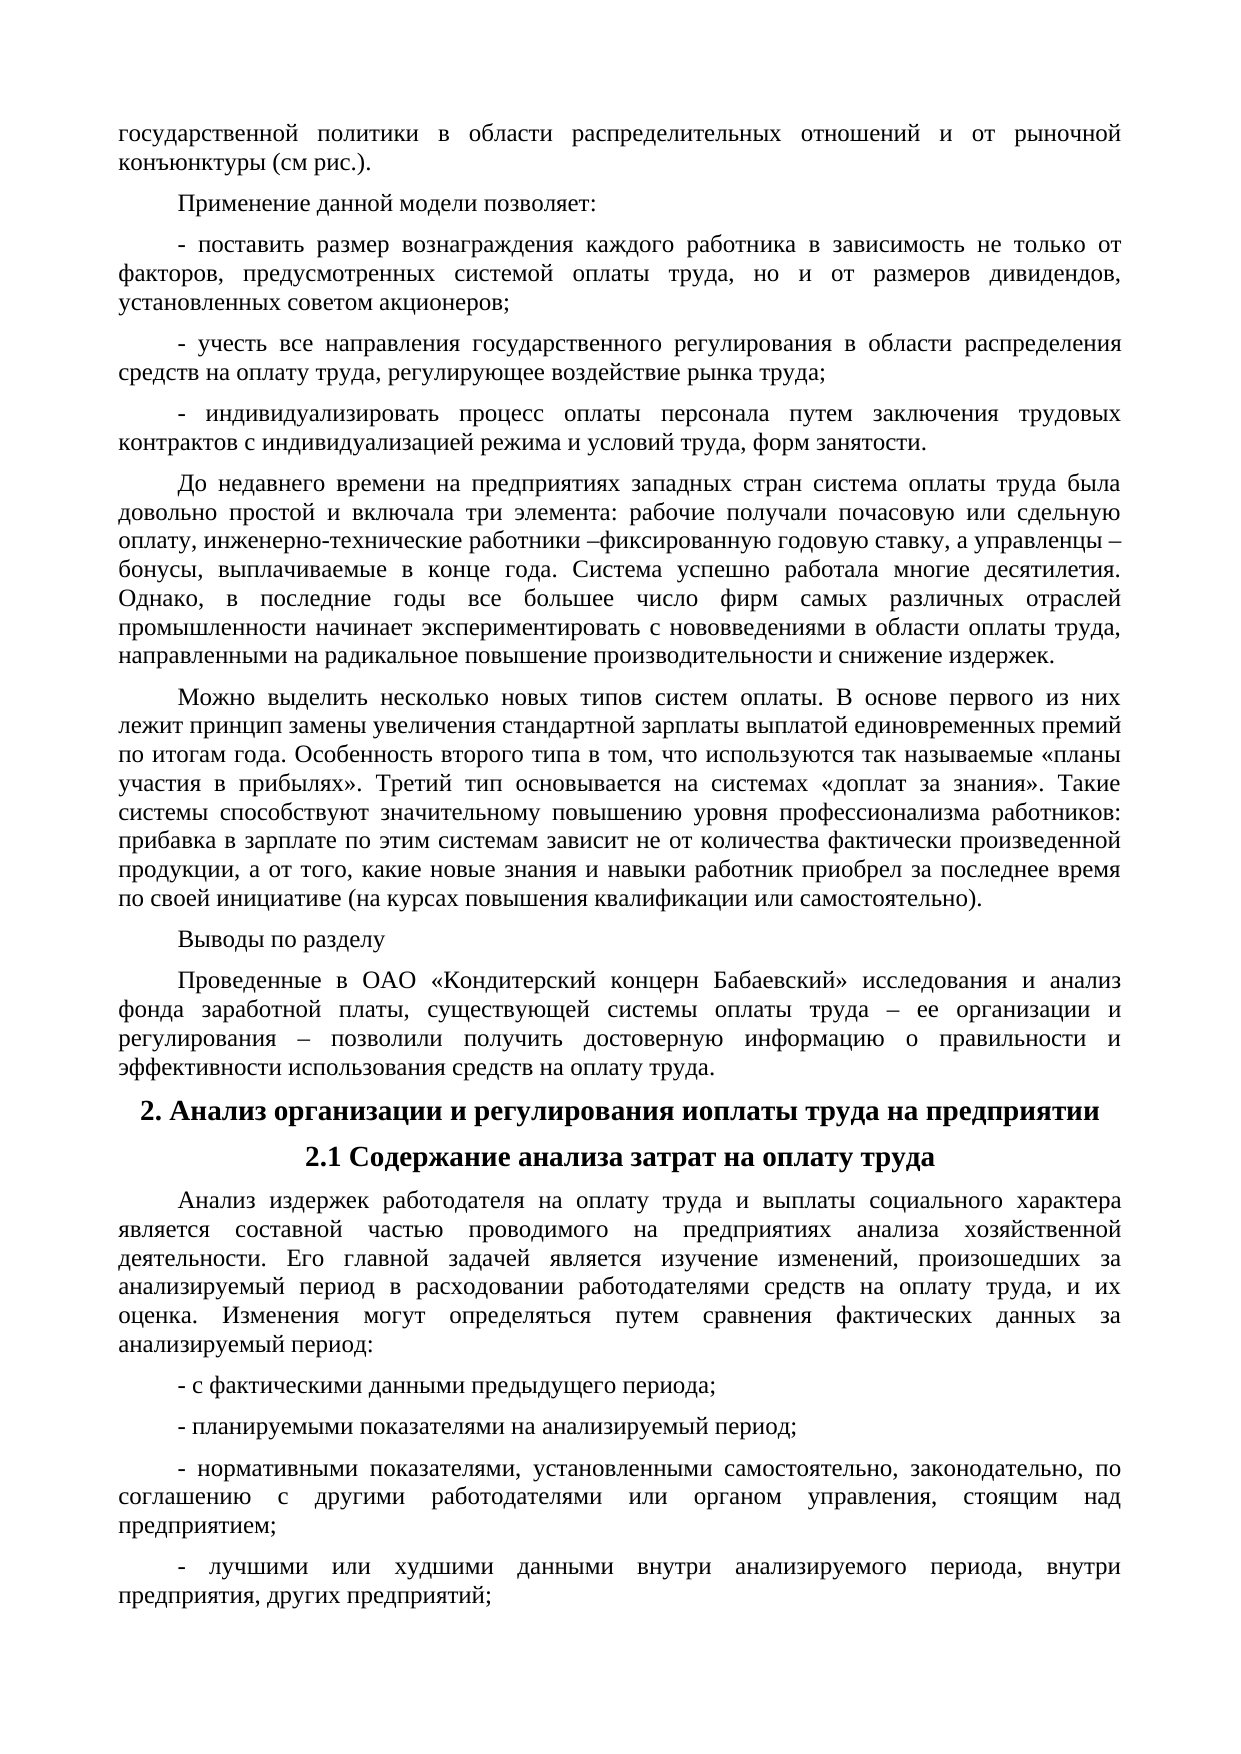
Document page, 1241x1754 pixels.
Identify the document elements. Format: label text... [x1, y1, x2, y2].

text Выводы по разделу [118, 924, 1122, 953]
text 2. Анализ организации и регулирования иоплаты труда на предприятии [118, 1093, 1122, 1127]
text - учесть все направления государственного регулирования в области распределения средств на оплату труда, регулирующее воздействие рынка труда; [118, 328, 1122, 386]
text - лучшими или худшими данными внутри анализируемого периода, внутри предприятия, других предприятий; [118, 1551, 1122, 1609]
text До недавнего времени на предприятиях западных стран система оплаты труда была довольно простой и включала три элемента: рабочие получали почасовую или сдельную оплату, инженерно-технические работники –фиксированную годовую ставку, а управленцы – бонусы, выплачиваемые в конце года. Система успешно работала многие десятилетия. Однако, в последние годы все большее число фирм самых различных отраслей промышленности начинает экспериментировать с нововведениями в области оплаты труда, направленными на радикальное повышение производительности и снижение издержек. [118, 468, 1122, 669]
text - нормативными показателями, установленными самостоятельно, законодательно, по соглашению с другими работодателями или органом управления, стоящим над предприятием; [118, 1453, 1122, 1539]
text 2.1 Содержание анализа затрат на оплату труда [118, 1139, 1122, 1173]
text - индивидуализировать процесс оплаты персонала путем заключения трудовых контрактов с индивидуализацией режима и условий труда, форм занятости. [118, 398, 1122, 456]
text Анализ издержек работодателя на оплату труда и выплаты социального характера является составной частью проводимого на предприятиях анализа хозяйственной деятельности. Его главной задачей является изучение изменений, произошедших за анализируемый период в расходовании работодателями средств на оплату труда, и их оценка. Изменения могут определяться путем сравнения фактических данных за анализируемый период: [118, 1185, 1122, 1358]
text - поставить размер вознаграждения каждого работника в зависимость не только от факторов, предусмотренных системой оплаты труда, но и от размеров дивидендов, установленных советом акционеров; [118, 229, 1122, 316]
text - с фактическими данными предыдущего периода; [118, 1370, 1122, 1399]
text - планируемыми показателями на анализируемый период; [118, 1411, 1122, 1440]
text Можно выделить несколько новых типов систем оплаты. В основе первого из них лежит принцип замены увеличения стандартной зарплаты выплатой единовременных премий по итогам года. Особенность второго типа в том, что используются так называемые «планы участия в прибылях». Третий тип основывается на системах «доплат за знания». Такие системы способствуют значительному повышению уровня профессионализма работников: прибавка в зарплате по этим системам зависит не от количества фактически произведенной продукции, а от того, какие новые знания и навыки работник приобрел за последнее время по своей инициативе (на курсах повышения квалификации или самостоятельно). [118, 682, 1122, 912]
text Применение данной модели позволяет: [118, 188, 1122, 217]
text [118, 118, 1122, 176]
text Проведенные в ОАО «Кондитерский концерн Бабаевский» исследования и анализ фонда заработной платы, существующей системы оплаты труда – ее организации и регулирования – позволили получить достоверную информацию о правильности и эффективности использования средств на оплату труда. [118, 966, 1122, 1081]
